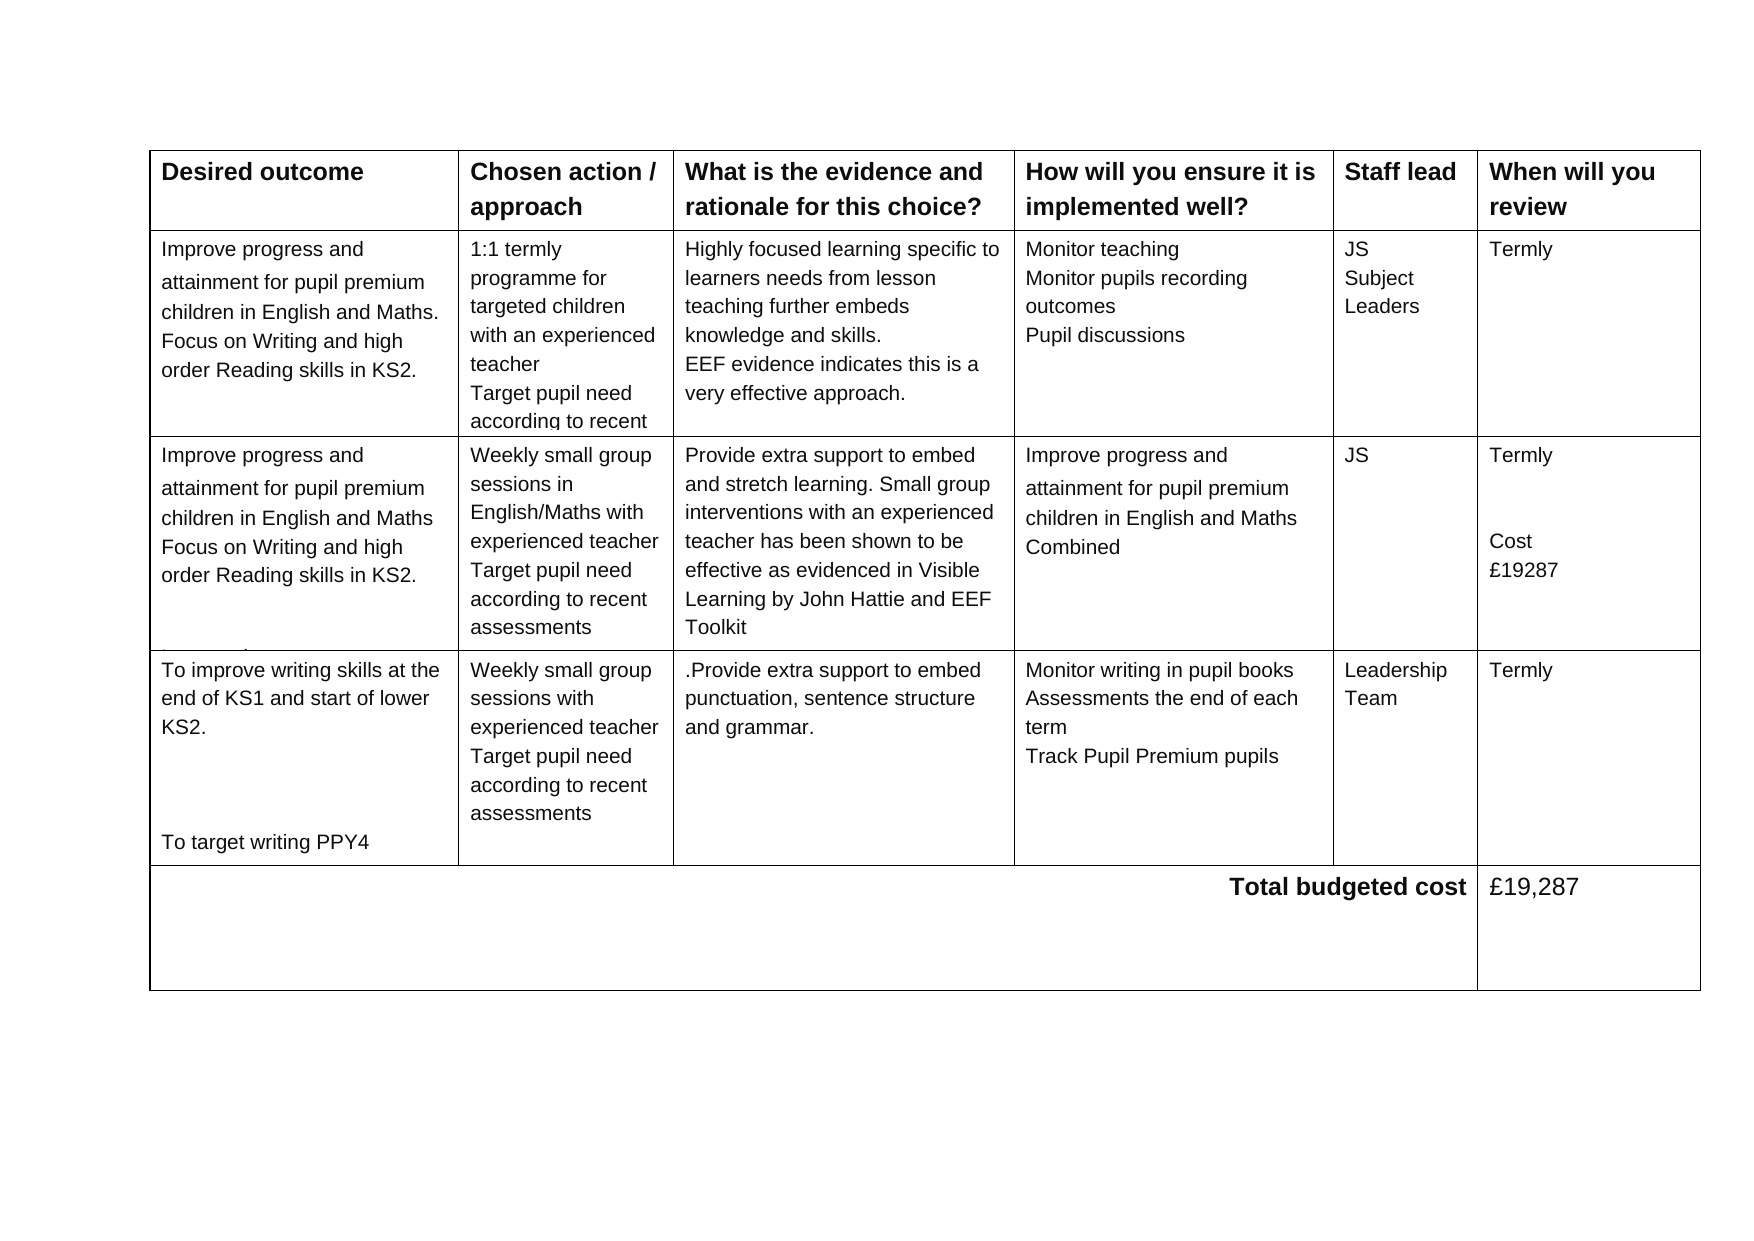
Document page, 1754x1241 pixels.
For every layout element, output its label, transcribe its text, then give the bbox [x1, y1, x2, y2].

table_cell Weekly small group sessions with experienced teacher Target pupil need according to recent assessments [459, 651, 673, 865]
table_cell When will you review implementation? [1478, 151, 1700, 230]
table_cell Provide extra support to embed and stretch learning. Small group interventions with an experienced teacher has been shown to be effective as evidenced in Visible Learning by John Hattie and EEF Toolkit Previously used in school with small groups resulting in very positive outcomes- more confident [674, 437, 1014, 650]
table_cell .Provide extra support to embed punctuation, sentence structure and grammar. [674, 651, 1014, 865]
table_cell Chosen action / approach [459, 151, 673, 230]
table_cell Monitor writing in pupil books Assessments the end of each term Track Pupil Premium pupils [1015, 651, 1333, 865]
table_cell Monitor teaching Monitor pupils recording outcomes Pupil discussions [1015, 231, 1333, 436]
table_cell Staff lead [1334, 151, 1477, 230]
table_cell Total budgeted cost [151, 866, 1477, 990]
table_cell What is the evidence and rationale for this choice? [674, 151, 1014, 230]
table_cell Highly focused learning specific to learners needs from lesson teaching further embeds knowledge and skills. EEF evidence indicates this is a very effective approach. [674, 231, 1014, 436]
table_cell JS Subject Leaders [1334, 231, 1477, 436]
table_cell Weekly small group sessions in English/Maths with experienced teacher Target pupil need according to recent assessments Lego Work with LSP [459, 437, 673, 650]
table_cell Leadership Team [1334, 651, 1477, 865]
table_cell To improve writing skills at the end of KS1 and start of lower KS2. To target writing PPY4 [151, 651, 458, 865]
table_cell £19,287 [1478, 866, 1700, 990]
table_cell Improve progress and attainment for pupil premium children in English and Maths. Focus on Writing and high order Reading skills in KS2. [151, 231, 458, 436]
table_cell Termly Cost £19287 [1478, 437, 1700, 650]
table_cell How will you ensure it is implemented well? [1015, 151, 1333, 230]
table_cell JS [1334, 437, 1477, 650]
table_cell Desired outcome [151, 151, 458, 230]
table_cell Improve progress and attainment for pupil premium children in English and Maths Combined [1015, 437, 1333, 650]
table_cell 1:1 termly programme for targeted children with an experienced teacher Target pupil need according to recent assessments [459, 231, 673, 436]
table_cell Termly [1478, 231, 1700, 436]
table_cell Termly [1478, 651, 1700, 865]
table_cell Improve progress and attainment for pupil premium children in English and Maths Focus on Writing and high order Reading skills in KS2. Improved concentration/emotional skills [151, 437, 458, 650]
